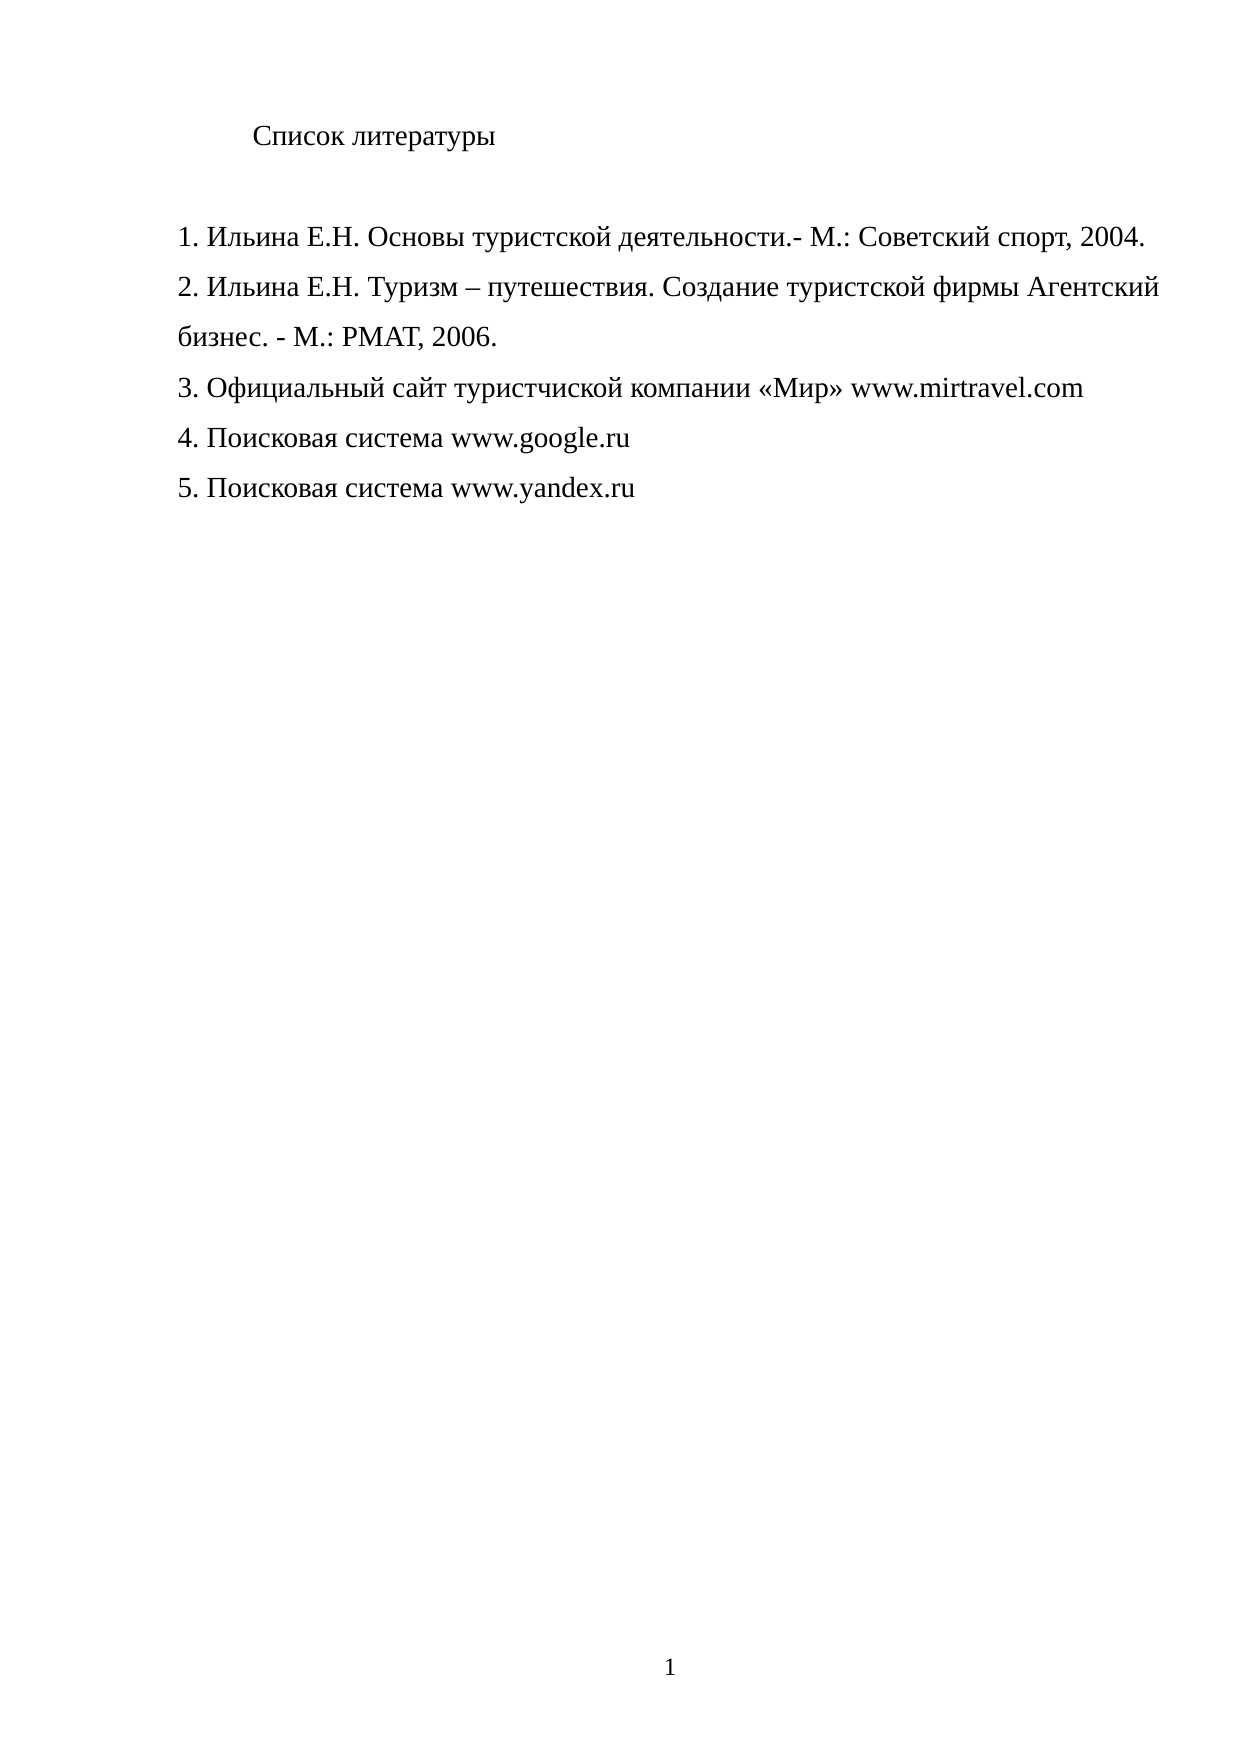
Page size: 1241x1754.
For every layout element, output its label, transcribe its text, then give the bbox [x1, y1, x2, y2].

text 5. Поисковая система www.yandex.ru [177, 470, 1162, 504]
text 1. Ильина Е.Н. Основы туристской деятельности.- М.: Советский спорт, 2004. [177, 219, 1162, 252]
text 4. Поисковая система www.google.ru [177, 420, 1162, 453]
text 3. Официальный сайт туристчиской компании «Мир» www.mirtravel.com [177, 370, 1162, 403]
text Список литературы [177, 118, 1162, 152]
text 2. Ильина Е.Н. Туризм – путешествия. Создание туристской фирмы Агентский бизнес. - М.: РМАТ, 2006. [177, 269, 1162, 353]
